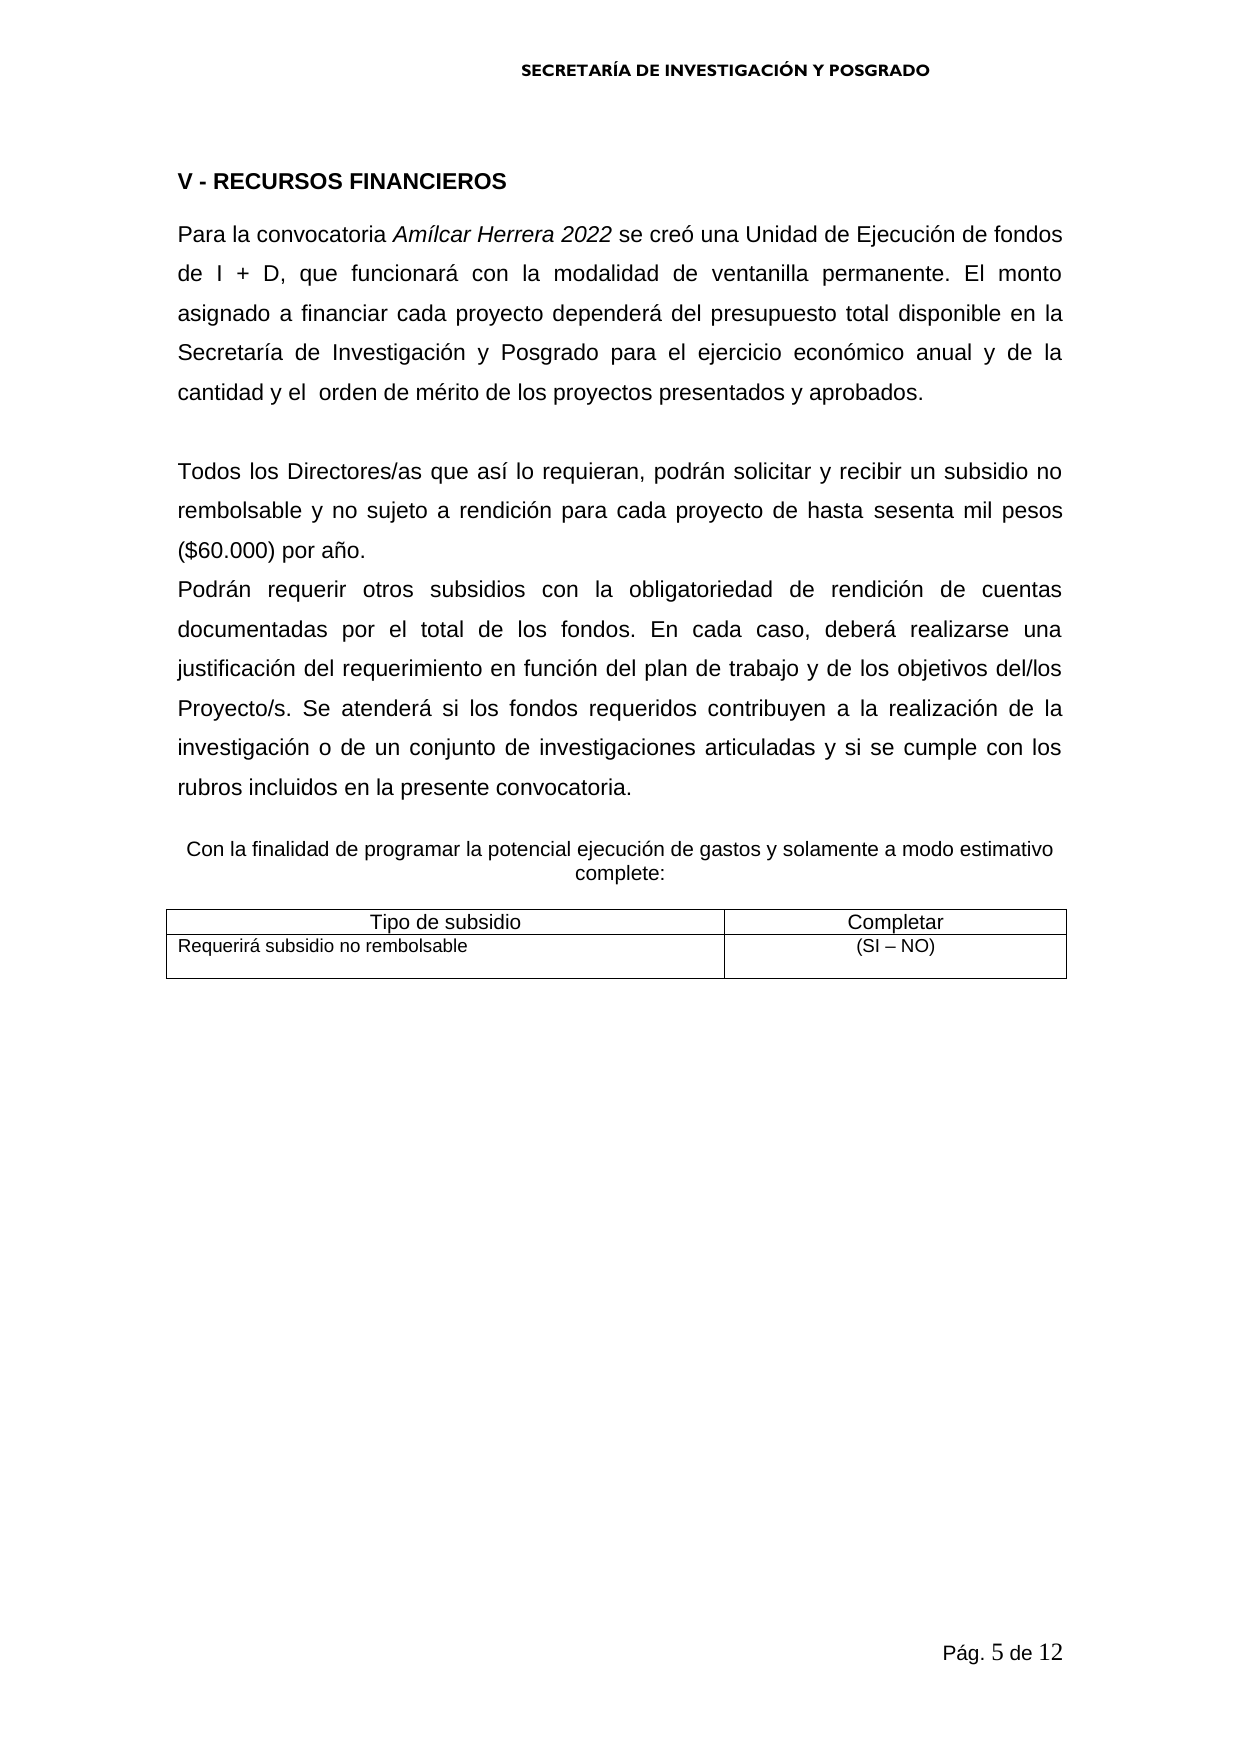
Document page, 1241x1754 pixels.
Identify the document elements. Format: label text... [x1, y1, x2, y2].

text Con la finalidad de programar la potencial ejecución de gastos y solamente a modo estimativo complete: [177, 837, 1063, 885]
table_header Completar [725, 910, 1066, 934]
text Todos los Directores/as que así lo requieran, podrán solicitar y recibir un subsidio no rembolsable y no sujeto a rendición para cada proyecto de hasta sesenta mil pesos ($60.000) por año. [177, 458, 1063, 563]
text V - RECURSOS FINANCIEROS [177, 168, 1063, 194]
table_cell (SI – NO) [725, 935, 1066, 978]
table_header Tipo de subsidio [167, 910, 724, 934]
text Para la convocatoria Amílcar Herrera 2022 se creó una Unidad de Ejecución de fondos de I + D, que funcionará con la modalidad de ventanilla permanente. El monto asignado a financiar cada proyecto dependerá del presupuesto total disponible en la Secretaría de Investigación y Posgrado para el ejercicio económico anual y de la cantidad y el orden de mérito de los proyectos presentados y aprobados. [177, 221, 1063, 405]
text Podrán requerir otros subsidios con la obligatoriedad de rendición de cuentas documentadas por el total de los fondos. En cada caso, deberá realizarse una justificación del requerimiento en función del plan de trabajo y de los objetivos del/los Proyecto/s. Se atenderá si los fondos requeridos contribuyen a la realización de la investigación o de un conjunto de investigaciones articuladas y si se cumple con los rubros incluidos en la presente convocatoria. [177, 576, 1063, 800]
table_cell Requerirá subsidio no rembolsable [167, 935, 724, 978]
